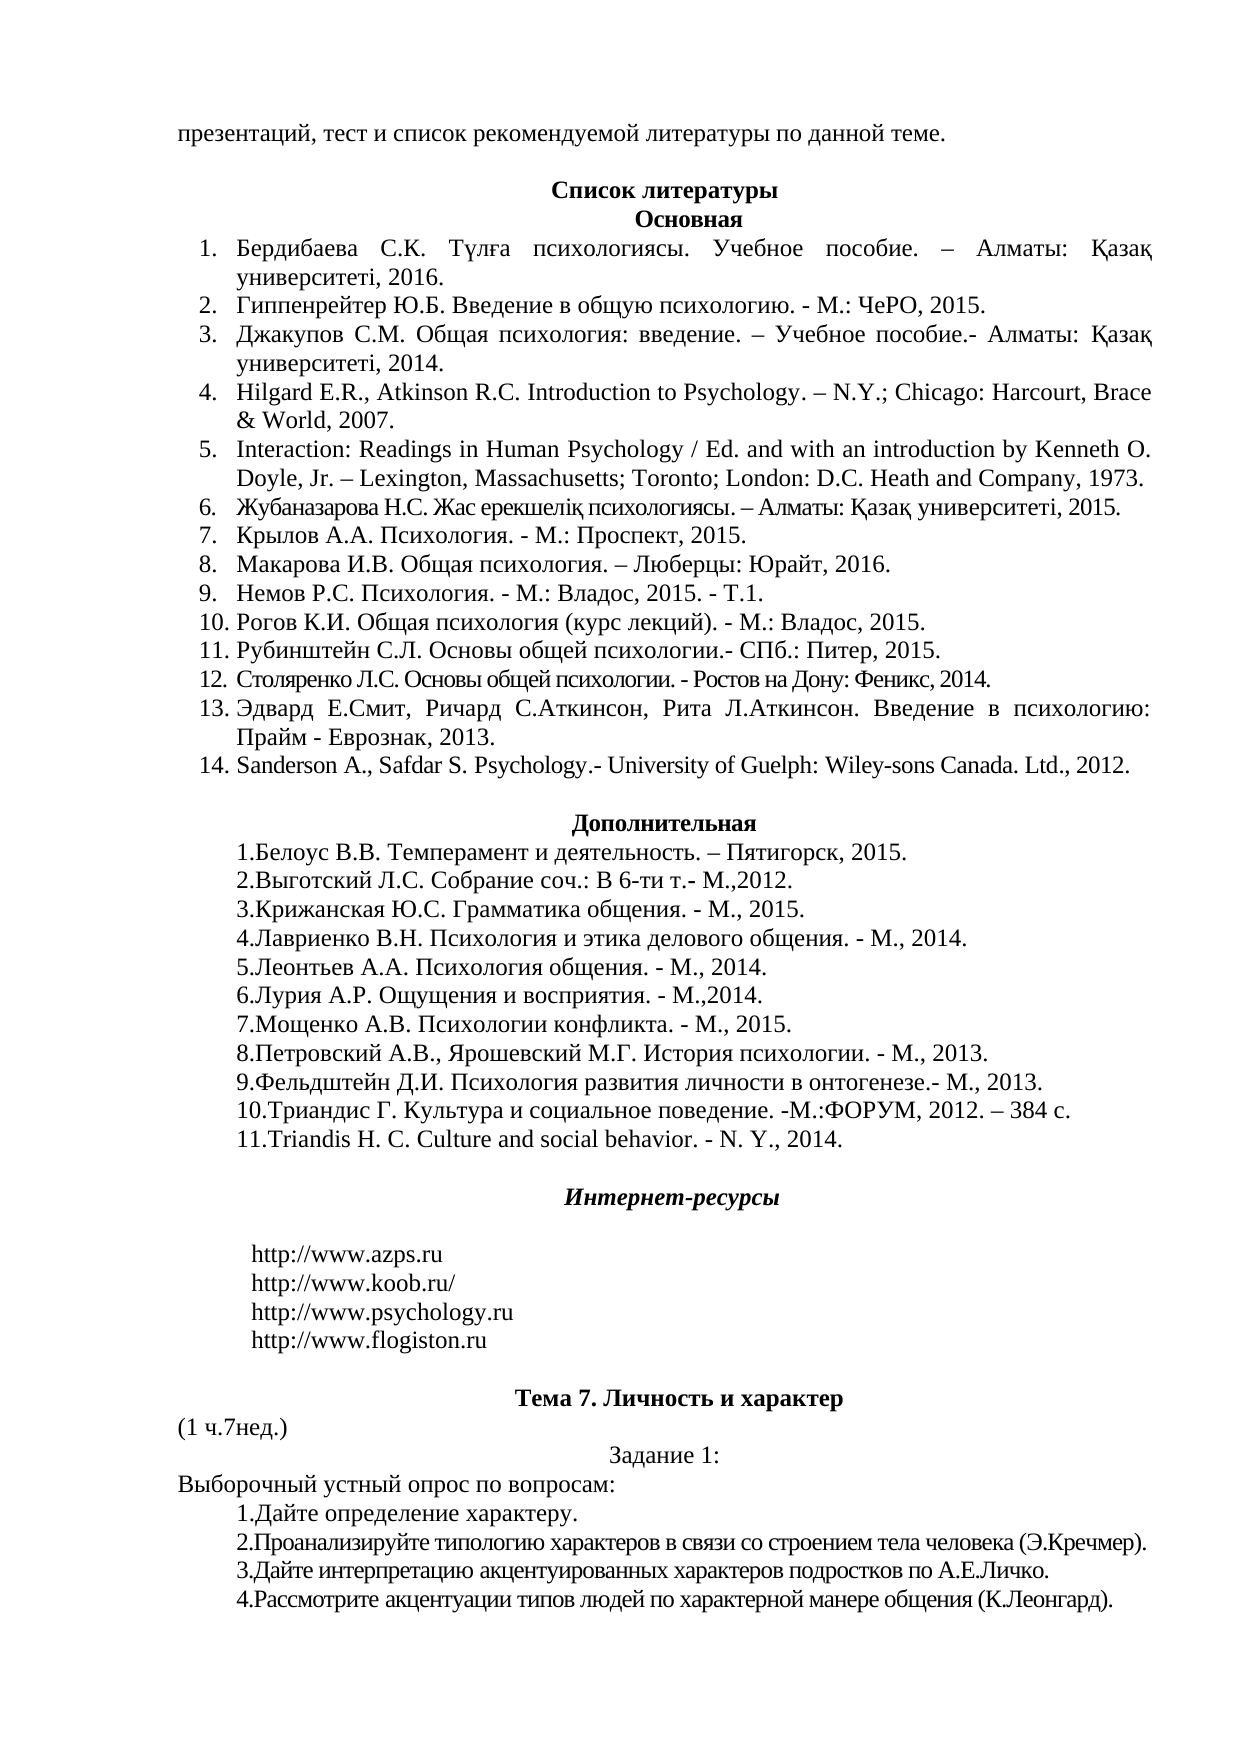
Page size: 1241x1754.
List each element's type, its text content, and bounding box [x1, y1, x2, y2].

text 1.Белоус В.В. Темперамент и деятельность. – Пятигорск, 2015. [177, 837, 1152, 866]
text 10.Триандис Г. Культура и социальное поведение. -М.:ФОРУМ, 2012. – 384 с. [177, 1096, 1152, 1124]
list Hilgard E.R., Atkinson R.C. Introduction to Psychology. – N.Y.; Chicago: Harcourt, Brace & World, 2007. [199, 377, 1152, 434]
text 6.Лурия А.Р. Ощущения и восприятия. - М.,2014. [177, 981, 1152, 1009]
text (1 ч.7нед.) [177, 1412, 1152, 1441]
text Основная [177, 204, 1171, 233]
text 3.Дайте интерпретацию акцентуированных характеров подростков по А.Е.Личко. [177, 1556, 1152, 1584]
list Рогов К.И. Общая психология (курс лекций). - М.: Владос, 2015. [199, 607, 1152, 636]
list Рубинштейн С.Л. Основы общей психологии.- СПб.: Питер, 2015. [199, 636, 1152, 664]
list Бердибаева С.К. Түлға психологиясы. Учебное пособие. – Алматы: Қазақ университеті, 2016. [199, 233, 1152, 291]
text 4.Рассмотрите акцентуации типов людей по характерной манере общения (К.Леонгард). [177, 1584, 1152, 1613]
text Список литературы [177, 176, 1152, 204]
text 11.Triandis H. C. Culture and social behavior. - N. Y., 2014. [177, 1124, 1152, 1153]
text 7.Мощенко А.В. Психологии конфликта. - М., 2015. [177, 1009, 1152, 1038]
text 4.Лавриенко В.Н. Психология и этика делового общения. - М., 2014. [177, 923, 1152, 952]
text 2.Выготский Л.С. Собрание соч.: В 6-ти т.- М.,2012. [177, 866, 1152, 894]
list Столяренко Л.С. Основы общей психологии. - Ростов на Дону: Феникс, 2014. [199, 664, 1152, 693]
text http://www.flogiston.ru [251, 1326, 1152, 1354]
list Крылов А.А. Психология. - М.: Проспект, 2015. [199, 521, 1152, 549]
list Interaction: Readings in Human Psychology / Ed. and with an introduction by Kenneth O. Doyle, Jr. – Lexington, Massachusetts; Toronto; London: D.C. Heath and Company, 1973. [199, 434, 1152, 492]
list Джакупов С.М. Общая психология: введение. – Учебное пособие.- Алматы: Қазақ университеті, 2014. [199, 319, 1152, 377]
text Задание 1: [177, 1441, 1152, 1469]
list Sanderson a., safdar S. Рsychology.- university of Guelph: Wiley-sons Canada. Ltd., 2012. [199, 751, 1152, 779]
list Эдвард Е.Смит, Ричард С.Аткинсон, Рита Л.Аткинсон. Введение в психологию: Прайм - Еврознак, 2013. [199, 693, 1152, 751]
text Дополнительная [177, 808, 1152, 837]
list Гиппенрейтер Ю.Б. Введение в общую психологию. - М.: ЧеРО, 2015. [199, 291, 1152, 319]
text http://www.psychology.ru [251, 1297, 1152, 1326]
list Макарова И.В. Общая психология. – Люберцы: Юрайт, 2016. [199, 549, 1152, 578]
text 8.Петровский А.В., Ярошевский М.Г. История психологии. - М., 2013. [177, 1038, 1152, 1067]
text http://www.azps.ru [251, 1239, 1152, 1268]
text 9.Фельдштейн Д.И. Психология развития личности в онтогенезе.- М., 2013. [177, 1067, 1152, 1096]
list Немов Р.С. Психология. - М.: Владос, 2015. - Т.1. [199, 578, 1152, 607]
text Интернет-ресурсы [192, 1182, 1152, 1211]
text Тема 7. Личность и характер [207, 1383, 1152, 1412]
text 5.Леонтьев А.А. Психология общения. - М., 2014. [177, 952, 1152, 981]
text Выборочный устный опрос по вопросам: [177, 1469, 1152, 1498]
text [177, 118, 1152, 147]
text http://www.koob.ru/ [251, 1268, 1152, 1297]
text 3.Крижанская Ю.С. Грамматика общения. - М., 2015. [177, 894, 1152, 923]
text 1.Дайте определение характеру. [177, 1498, 1152, 1527]
list Жубаназарова Н.С. Жас ерекшеліқ психологиясы. – Алматы: Қазақ университеті, 2015. [199, 492, 1152, 521]
text 2.Проанализируйте типологию характеров в связи со строением тела человека (Э.Кречмер). [177, 1527, 1152, 1556]
